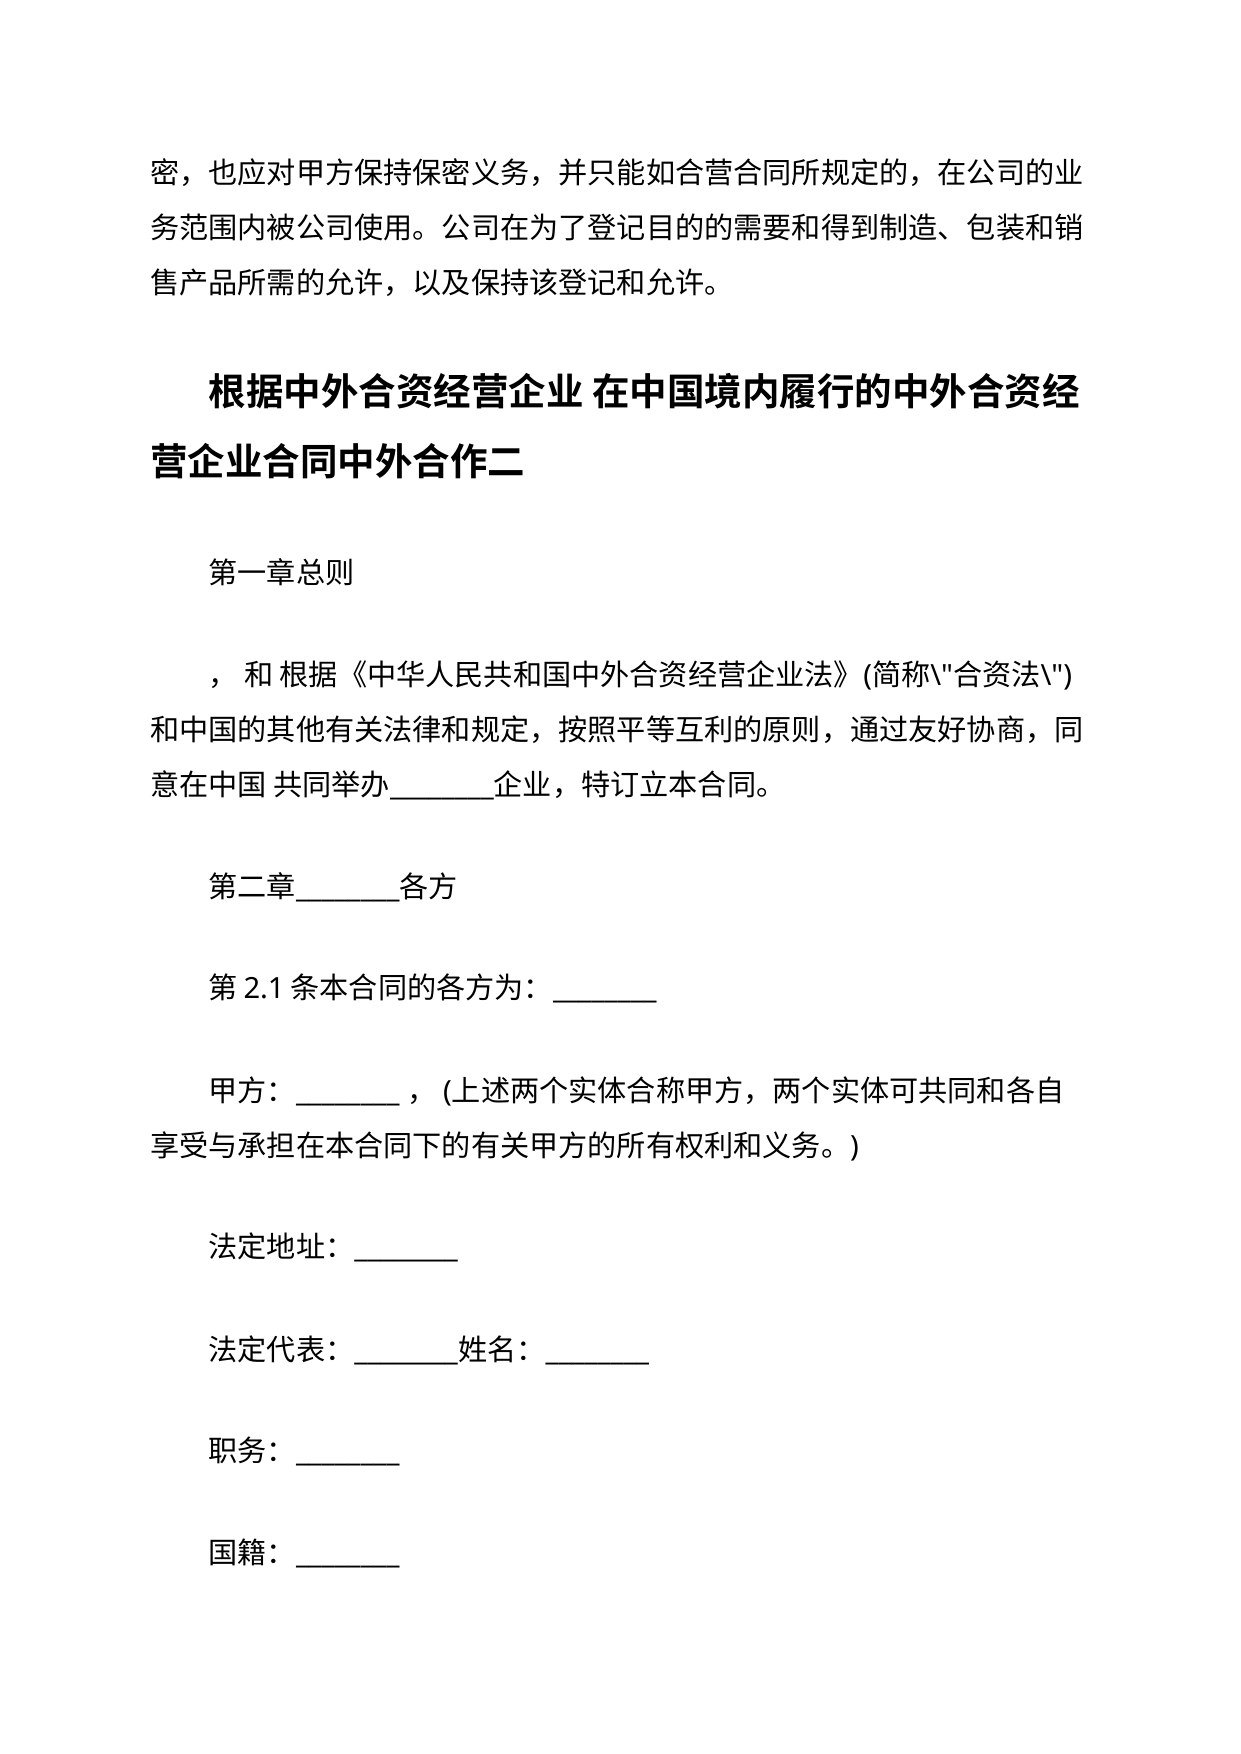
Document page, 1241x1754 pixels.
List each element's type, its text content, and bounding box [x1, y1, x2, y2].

text 第2.1条本合同的各方为：________ [150, 965, 1090, 1007]
text 第二章________各方 [150, 863, 1090, 906]
text 国籍：________ [150, 1530, 1090, 1572]
text ， 和 根据《中华人民共和国中外合资经营企业法》(简称\"合资法\")和中国的其他有关法律和规定，按照平等互利的原则，通过友好协商，同意在中国 共同举办________企业，特订立本合同。 [150, 651, 1090, 803]
text 法定代表：________姓名：________ [150, 1326, 1090, 1368]
text 第一章总则 [150, 549, 1090, 592]
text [150, 150, 1090, 302]
text 甲方：________ ， (上述两个实体合称甲方，两个实体可共同和各自享受与承担在本合同下的有关甲方的所有权利和义务。) [150, 1067, 1090, 1164]
text 职务：________ [150, 1428, 1090, 1470]
text 法定地址：________ [150, 1224, 1090, 1266]
text 根据中外合资经营企业 在中国境内履行的中外合资经营企业合同中外合作二 [150, 362, 1090, 486]
